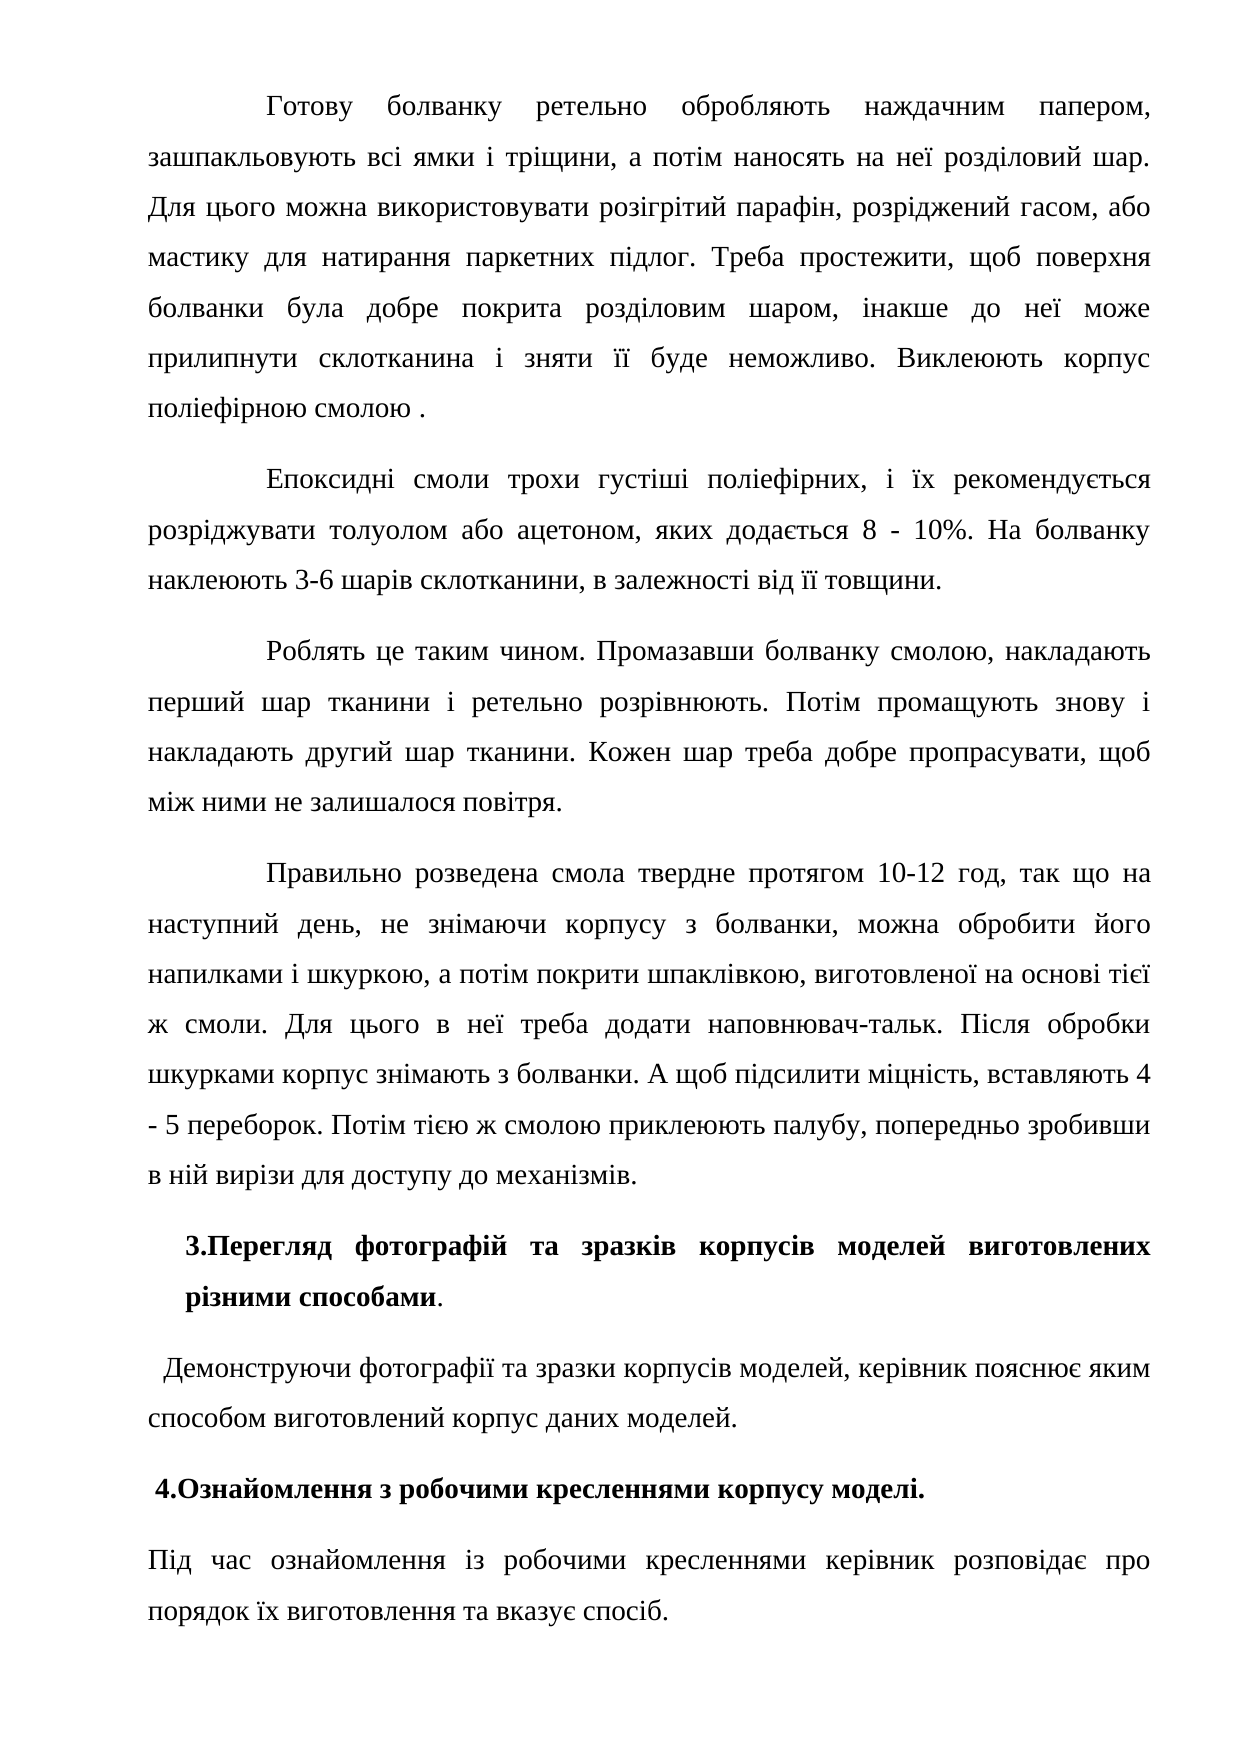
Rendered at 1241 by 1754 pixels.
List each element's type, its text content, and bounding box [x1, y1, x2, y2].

text Під час ознайомлення із робочими кресленнями керівник розповідає про порядок їх виготовлення та вказує спосіб. [148, 1542, 1152, 1626]
text 3.Перегляд фотографій та зразків корпусів моделей виготовлених різними способами. [185, 1228, 1152, 1312]
text Роблять це таким чином. Промазавши болванку смолою, накладають перший шар тканини і ретельно розрівнюють. Потім промащують знову і накладають другий шар тканини. Кожен шар треба добре пропрасувати, щоб між ними не залишалося повітря. [148, 633, 1152, 818]
text Готову болванку ретельно обробляють наждачним папером, зашпакльовують всі ямки і тріщини, а потім наносять на неї розділовий шар. Для цього можна використовувати розігрітий парафін, розріджений гасом, або мастику для натирання паркетних підлог. Треба простежити, щоб поверхня болванки була добре покрита розділовим шаром, інакше до неї може прилипнути склотканина і зняти її буде неможливо. Виклеюють корпус поліефірною смолою . [148, 88, 1152, 424]
text Демонструючи фотографії та зразки корпусів моделей, керівник пояснює яким способом виготовлений корпус даних моделей. [148, 1350, 1152, 1434]
text Епоксидні смоли трохи густіші поліефірних, і їх рекомендується розріджувати толуолом або ацетоном, яких додається 8 - 10%. На болванку наклеюють 3-6 шарів склотканини, в залежності від її товщини. [148, 462, 1152, 596]
text Правильно розведена смола твердне протягом 10-12 год, так що на наступний день, не знімаючи корпусу з болванки, можна обробити його напилками і шкуркою, а потім покрити шпаклівкою, виготовленої на основі тієї ж смоли. Для цього в неї треба додати наповнювач-тальк. Після обробки шкурками корпус знімають з болванки. А щоб підсилити міцність, вставляють 4 - 5 переборок. Потім тією ж смолою приклеюють палубу, попередньо зробивши в ній вирізи для доступу до механізмів. [148, 855, 1152, 1191]
text 4.Ознайомлення з робочими кресленнями корпусу моделі. [148, 1471, 1152, 1505]
